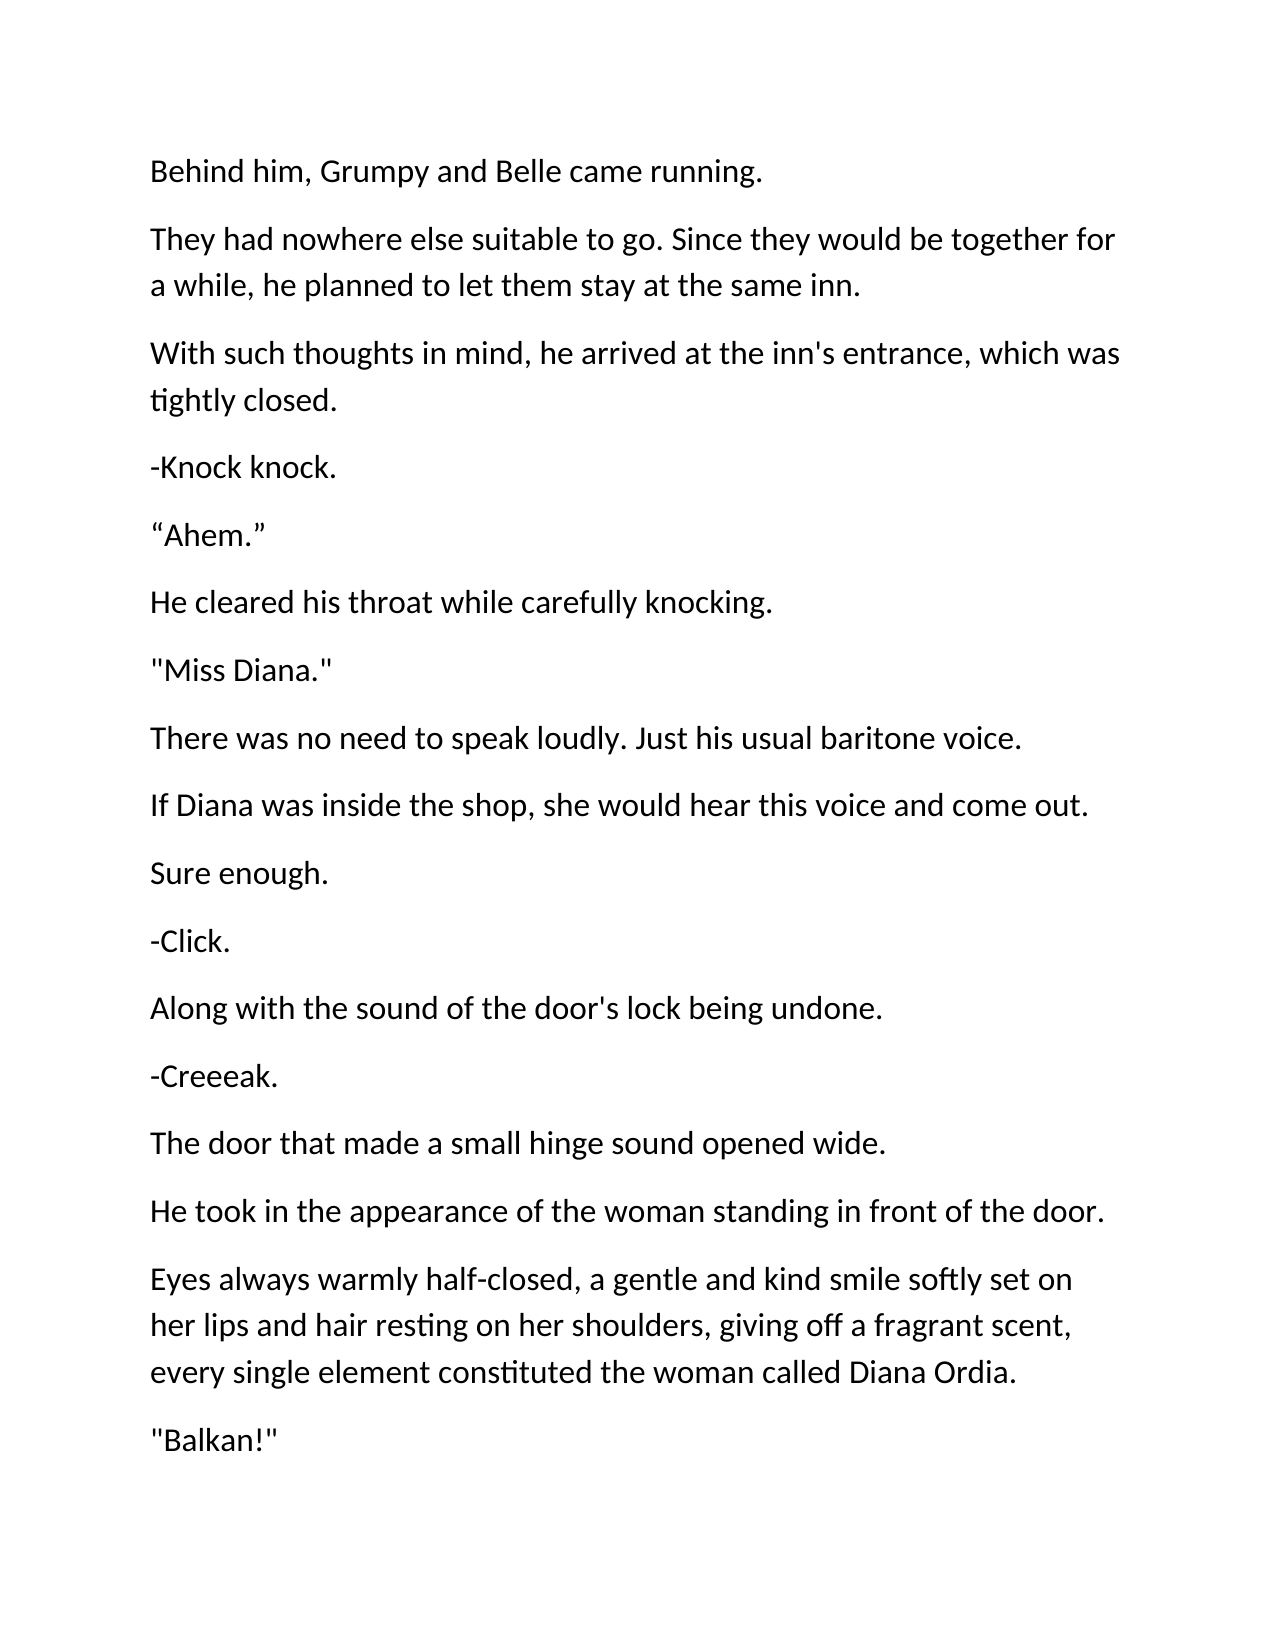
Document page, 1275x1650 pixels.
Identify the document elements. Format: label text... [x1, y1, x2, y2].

text They had nowhere else suitable to go. Since they would be together for a while, he planned to let them stay at the same inn. [150, 218, 1125, 305]
text There was no need to speak loudly. Just his usual baritone voice. [150, 717, 1125, 757]
text He cleared his throat while carefully knocking. [150, 582, 1125, 622]
text -Knock knock. [150, 446, 1125, 487]
text Along with the sound of the door's lock being undone. [150, 987, 1125, 1028]
text He took in the appearance of the woman standing in front of the door. [150, 1190, 1125, 1231]
text -Click. [150, 919, 1125, 960]
text With such thoughts in mind, he arrived at the inn's entrance, which was tightly closed. [150, 332, 1125, 419]
text "Miss Diana." [150, 649, 1125, 690]
text "Balkan!" [150, 1419, 1125, 1459]
text Behind him, Grumpy and Belle came running. [150, 150, 1125, 191]
text The door that made a small hinge sound opened wide. [150, 1122, 1125, 1163]
text Sure enough. [150, 852, 1125, 893]
text Eyes always warmly half-closed, a gentle and kind smile softly set on her lips and hair resting on her shoulders, giving off a fragrant scent, every single element constituted the woman called Diana Ordia. [150, 1258, 1125, 1392]
text -Creeeak. [150, 1055, 1125, 1096]
text “Ahem.” [150, 514, 1125, 555]
text If Diana was inside the shop, she would hear this voice and come out. [150, 784, 1125, 825]
